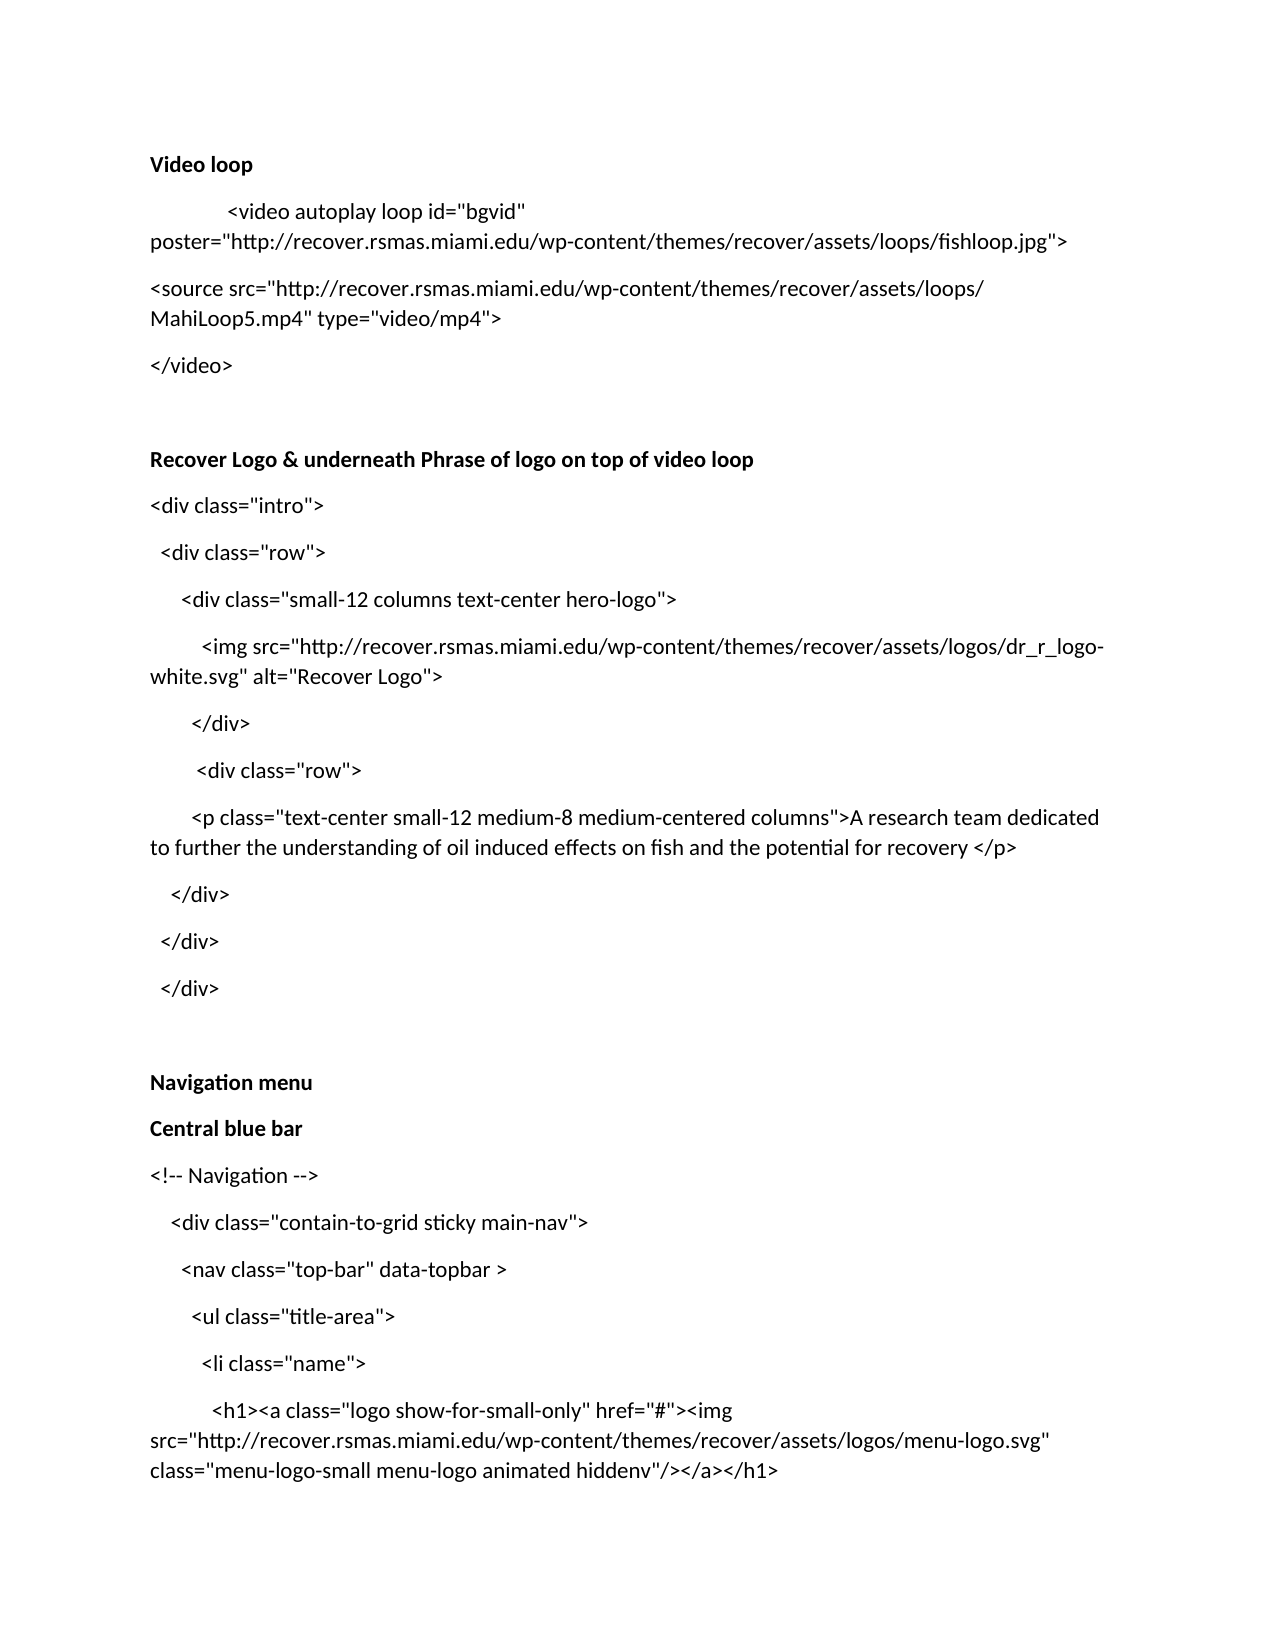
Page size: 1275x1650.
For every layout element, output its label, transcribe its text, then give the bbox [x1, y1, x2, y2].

text </video> [150, 351, 1125, 379]
text <div class="intro"> [150, 492, 1125, 520]
text <!-- Navigation --> [150, 1161, 1125, 1189]
text </div> [150, 974, 1125, 1002]
text <li class="name"> [150, 1349, 1125, 1377]
text Central blue bar [150, 1114, 1125, 1143]
text </div> [150, 927, 1125, 955]
text <video autoplay loop id="bgvid" poster="http://recover.rsmas.miami.edu/wp-content/themes/recover/assets/loops/fishloop.jpg"> [150, 197, 1125, 255]
text <ul class="title-area"> [150, 1302, 1125, 1330]
text <h1><a class="logo show-for-small-only" href="#"><img src="http://recover.rsmas.miami.edu/wp-content/themes/recover/assets/logos/menu-logo.svg" class="menu-logo-small menu-logo animated hiddenv"/></a></h1> [150, 1396, 1125, 1484]
text <img src="http://recover.rsmas.miami.edu/wp-content/themes/recover/assets/logos/dr_r_logo-white.svg" alt="Recover Logo"> [150, 632, 1125, 691]
text </div> [150, 709, 1125, 737]
text Navigation menu [150, 1068, 1125, 1096]
text <p class="text-center small-12 medium-8 medium-centered columns">A research team dedicated to further the understanding of oil induced effects on fish and the potential for recovery </p> [150, 803, 1125, 861]
text <div class="row"> [150, 756, 1125, 784]
text <div class="contain-to-grid sticky main-nav"> [150, 1208, 1125, 1236]
text Video loop [150, 150, 1125, 178]
text <source src="http://recover.rsmas.miami.edu/wp-content/themes/recover/assets/loops/MahiLoop5.mp4" type="video/mp4"> [150, 274, 1125, 332]
text </div> [150, 880, 1125, 908]
text <div class="small-12 columns text-center hero-logo"> [150, 585, 1125, 613]
text Recover Logo & underneath Phrase of logo on top of video loop [150, 445, 1125, 473]
text <nav class="top-bar" data-topbar > [150, 1255, 1125, 1283]
text <div class="row"> [150, 538, 1125, 567]
